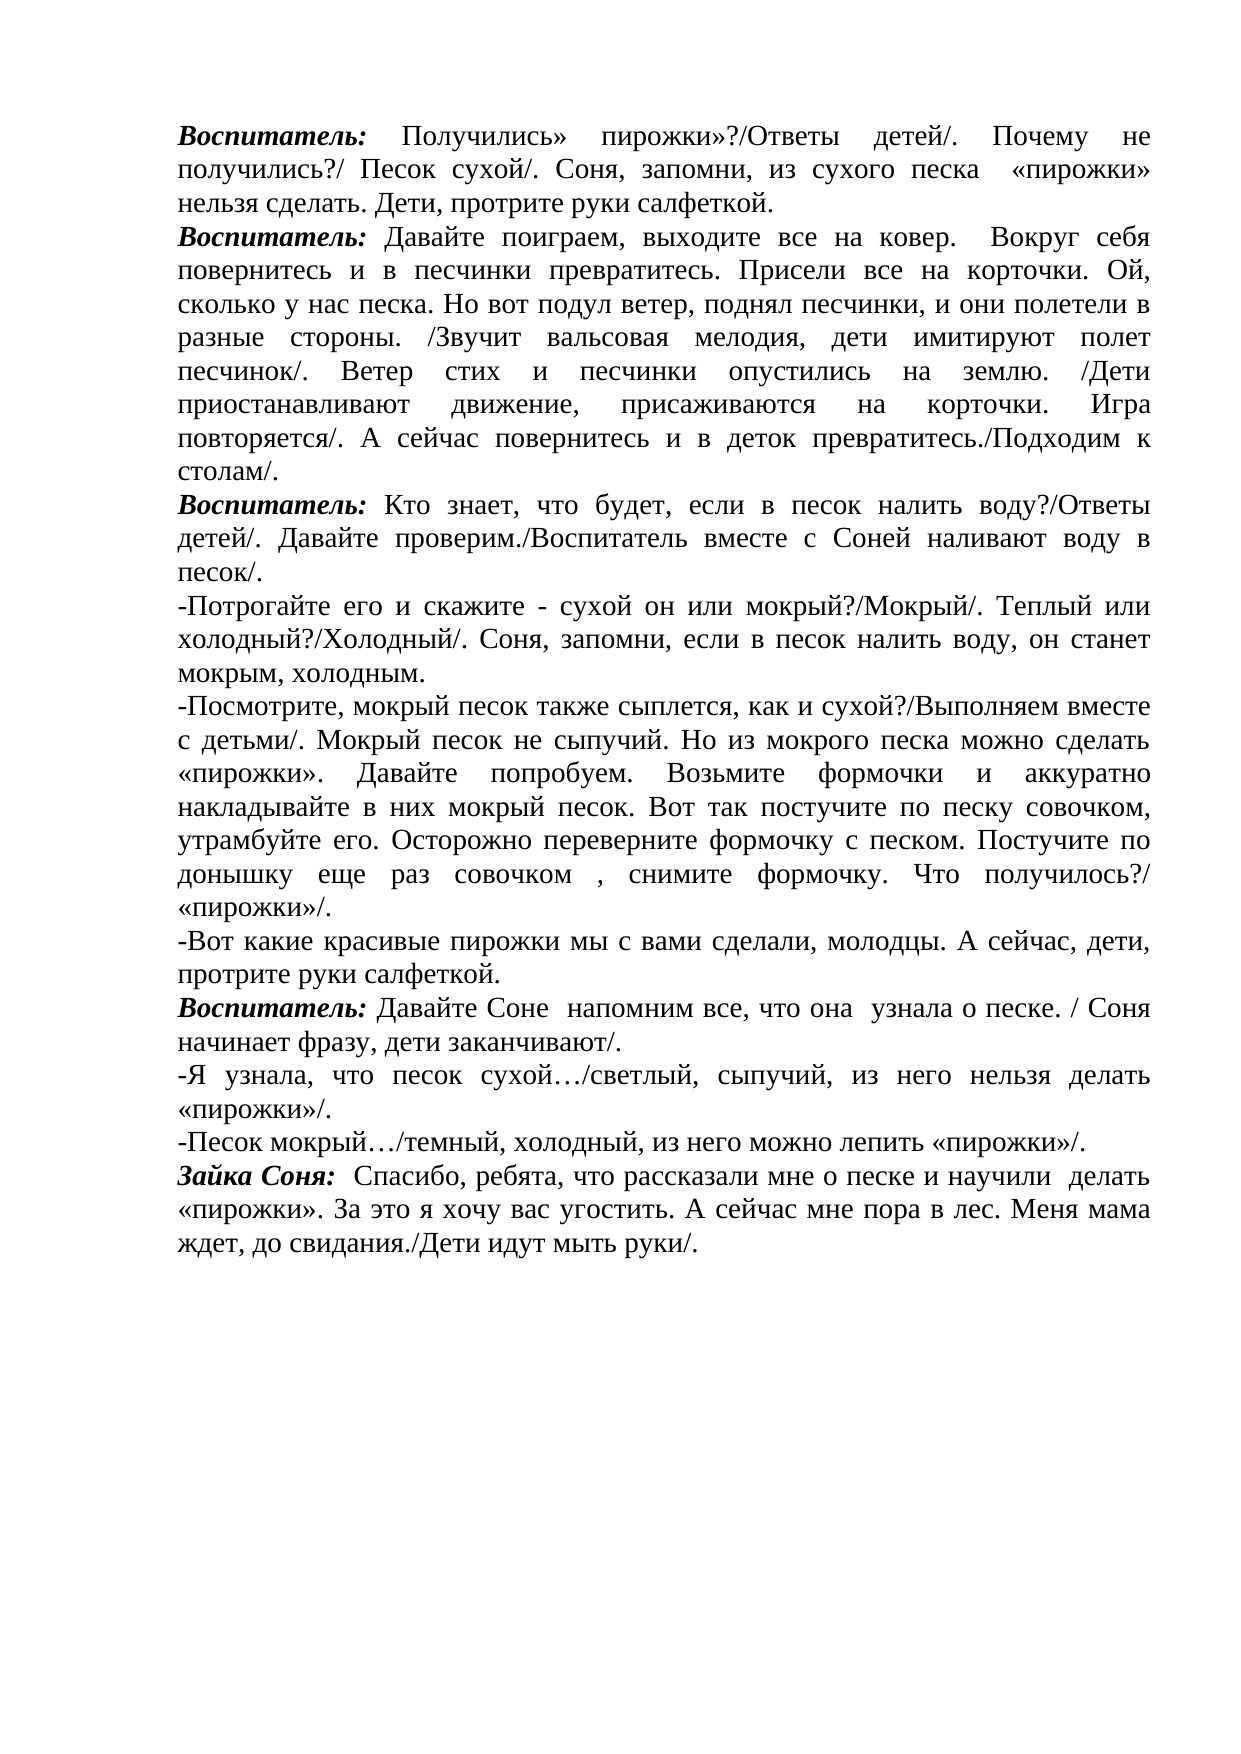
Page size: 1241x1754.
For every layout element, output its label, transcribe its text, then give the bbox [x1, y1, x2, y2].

text Воспитатель: Давайте Соне напомним все, что она узнала о песке. / Соня начинает фразу, дети заканчивают/. [177, 990, 1152, 1057]
text -Вот какие красивые пирожки мы с вами сделали, молодцы. А сейчас, дети, протрите руки салфеткой. [177, 923, 1152, 990]
text Воспитатель: Давайте поиграем, выходите все на ковер. Вокруг себя повернитесь и в песчинки превратитесь. Присели все на корточки. Ой, сколько у нас песка. Но вот подул ветер, поднял песчинки, и они полетели в разные стороны. /Звучит вальсовая мелодия, дети имитируют полет песчинок/. Ветер стих и песчинки опустились на землю. /Дети приостанавливают движение, присаживаются на корточки. Игра повторяется/. А сейчас повернитесь и в деток превратитесь./Подходим к столам/. [177, 219, 1152, 487]
text -Посмотрите, мокрый песок также сыплется, как и сухой?/Выполняем вместе с детьми/. Мокрый песок не сыпучий. Но из мокрого песка можно сделать «пирожки». Давайте попробуем. Возьмите формочки и аккуратно накладывайте в них мокрый песок. Вот так постучите по песку совочком, утрамбуйте его. Осторожно переверните формочку с песком. Постучите по донышку еще раз совочком , снимите формочку. Что получилось?/ «пирожки»/. [177, 688, 1152, 923]
text Воспитатель: Кто знает, что будет, если в песок налить воду?/Ответы детей/. Давайте проверим./Воспитатель вместе с Соней наливают воду в песок/. [177, 487, 1152, 588]
text -Я узнала, что песок сухой…/светлый, сыпучий, из него нельзя делать «пирожки»/. [177, 1057, 1152, 1124]
text -Потрогайте его и скажите - сухой он или мокрый?/Мокрый/. Теплый или холодный?/Холодный/. Соня, запомни, если в песок налить воду, он станет мокрым, холодным. [177, 588, 1152, 688]
text Воспитатель: Получились» пирожки»?/Ответы детей/. Почему не получились?/ Песок сухой/. Соня, запомни, из сухого песка «пирожки» нельзя сделать. Дети, протрите руки салфеткой. [177, 118, 1152, 219]
text -Песок мокрый…/темный, холодный, из него можно лепить «пирожки»/. [177, 1124, 1152, 1158]
text Зайка Соня: Спасибо, ребята, что рассказали мне о песке и научили делать «пирожки». За это я хочу вас угостить. А сейчас мне пора в лес. Меня мама ждет, до свидания./Дети идут мыть руки/. [177, 1158, 1152, 1258]
